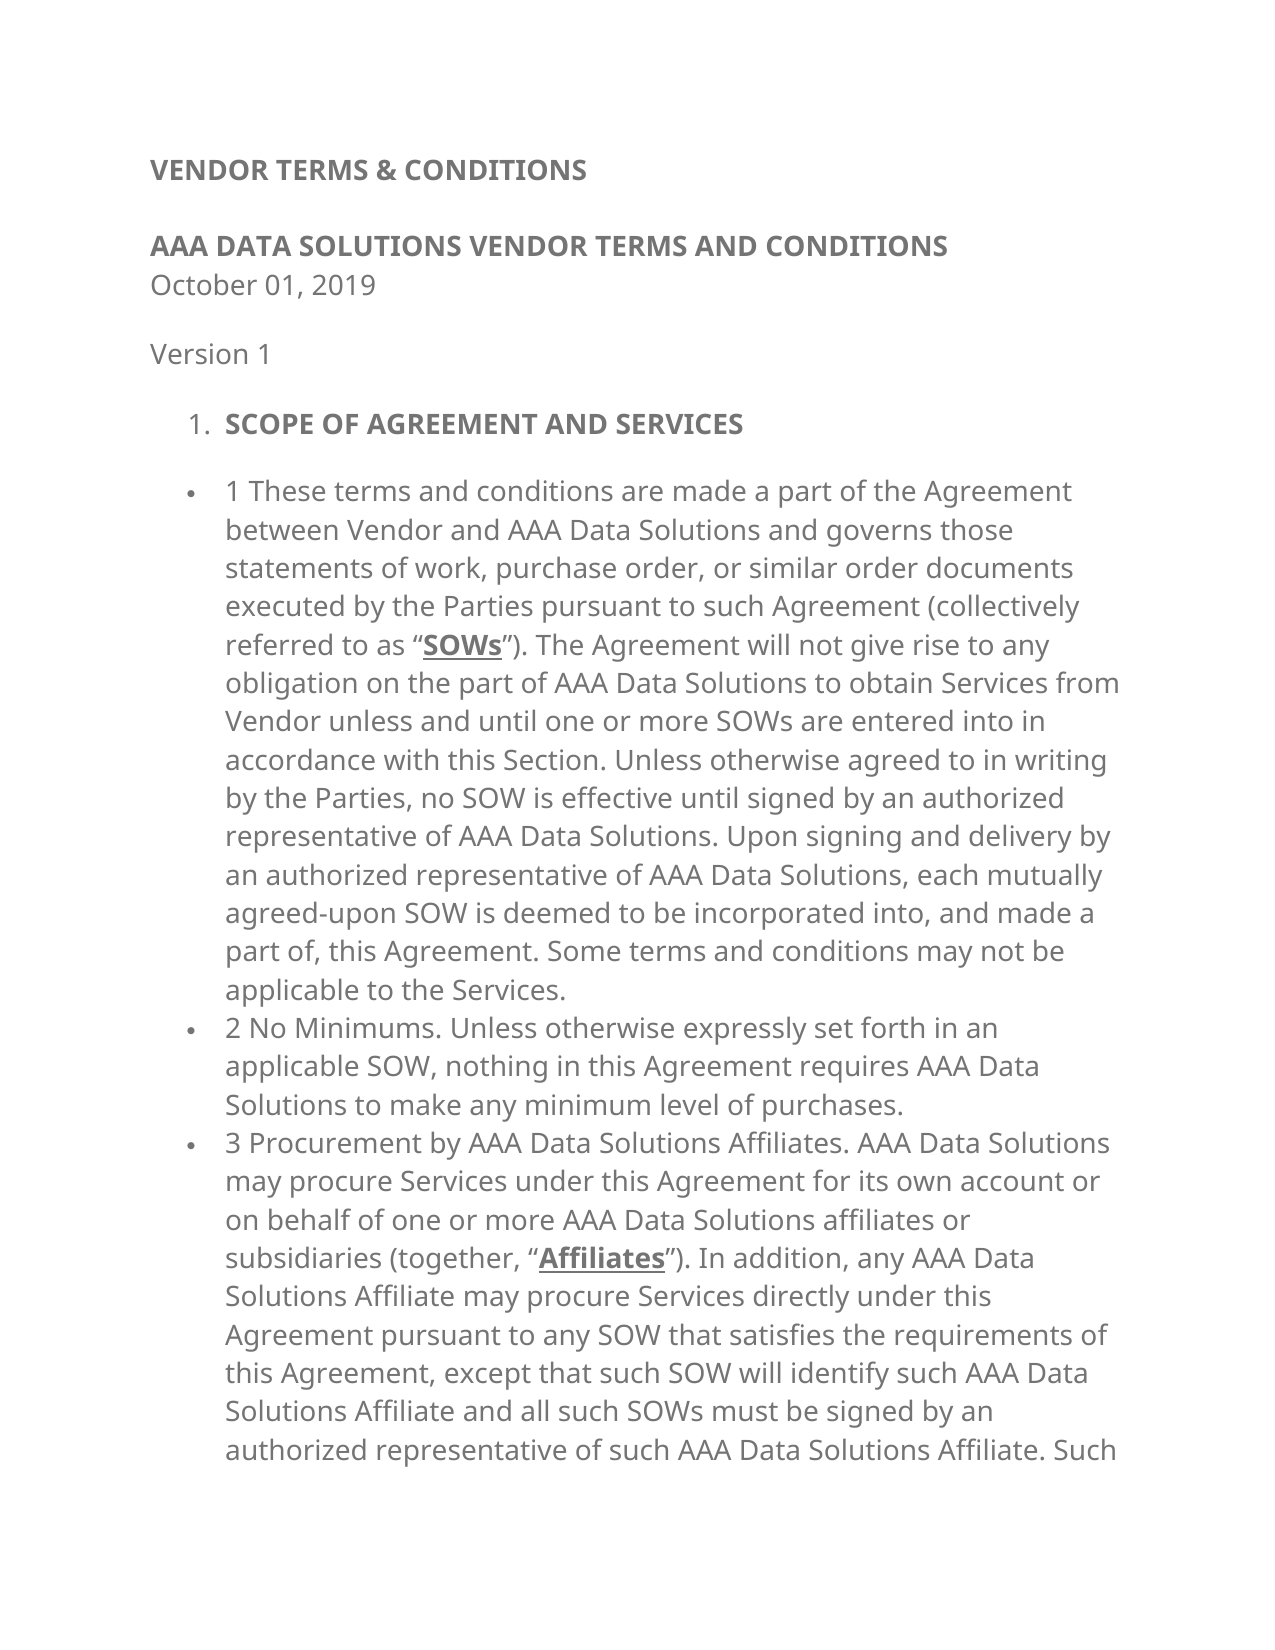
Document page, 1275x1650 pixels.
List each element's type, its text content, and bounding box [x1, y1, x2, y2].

text October 01, 2019 [150, 265, 1125, 303]
list 2 No Minimums. Unless otherwise expressly set forth in an applicable SOW, nothing in this Agreement requires AAA Data Solutions to make any minimum level of purchases. [187, 1008, 1125, 1123]
text Version 1 [150, 334, 1125, 373]
list 1 These terms and conditions are made a part of the Agreement between Vendor and AAA Data Solutions and governs those statements of work, purchase order, or similar order documents executed by the Parties pursuant to such Agreement (collectively referred to as “SOWs”). The Agreement will not give rise to any obligation on the part of AAA Data Solutions to obtain Services from Vendor unless and until one or more SOWs are entered into in accordance with this Section. Unless otherwise agreed to in writing by the Parties, no SOW is effective until signed by an authorized representative of AAA Data Solutions. Upon signing and delivery by an authorized representative of AAA Data Solutions, each mutually agreed-upon SOW is deemed to be incorporated into, and made a part of, this Agreement. Some terms and conditions may not be applicable to the Services. [187, 472, 1125, 1008]
text VENDOR TERMS & CONDITIONS [150, 150, 1125, 188]
list SCOPE OF AGREEMENT AND SERVICES [187, 404, 1125, 442]
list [187, 1123, 1125, 1468]
text AAA DATA SOLUTIONS VENDOR TERMS AND CONDITIONS [150, 227, 1125, 265]
